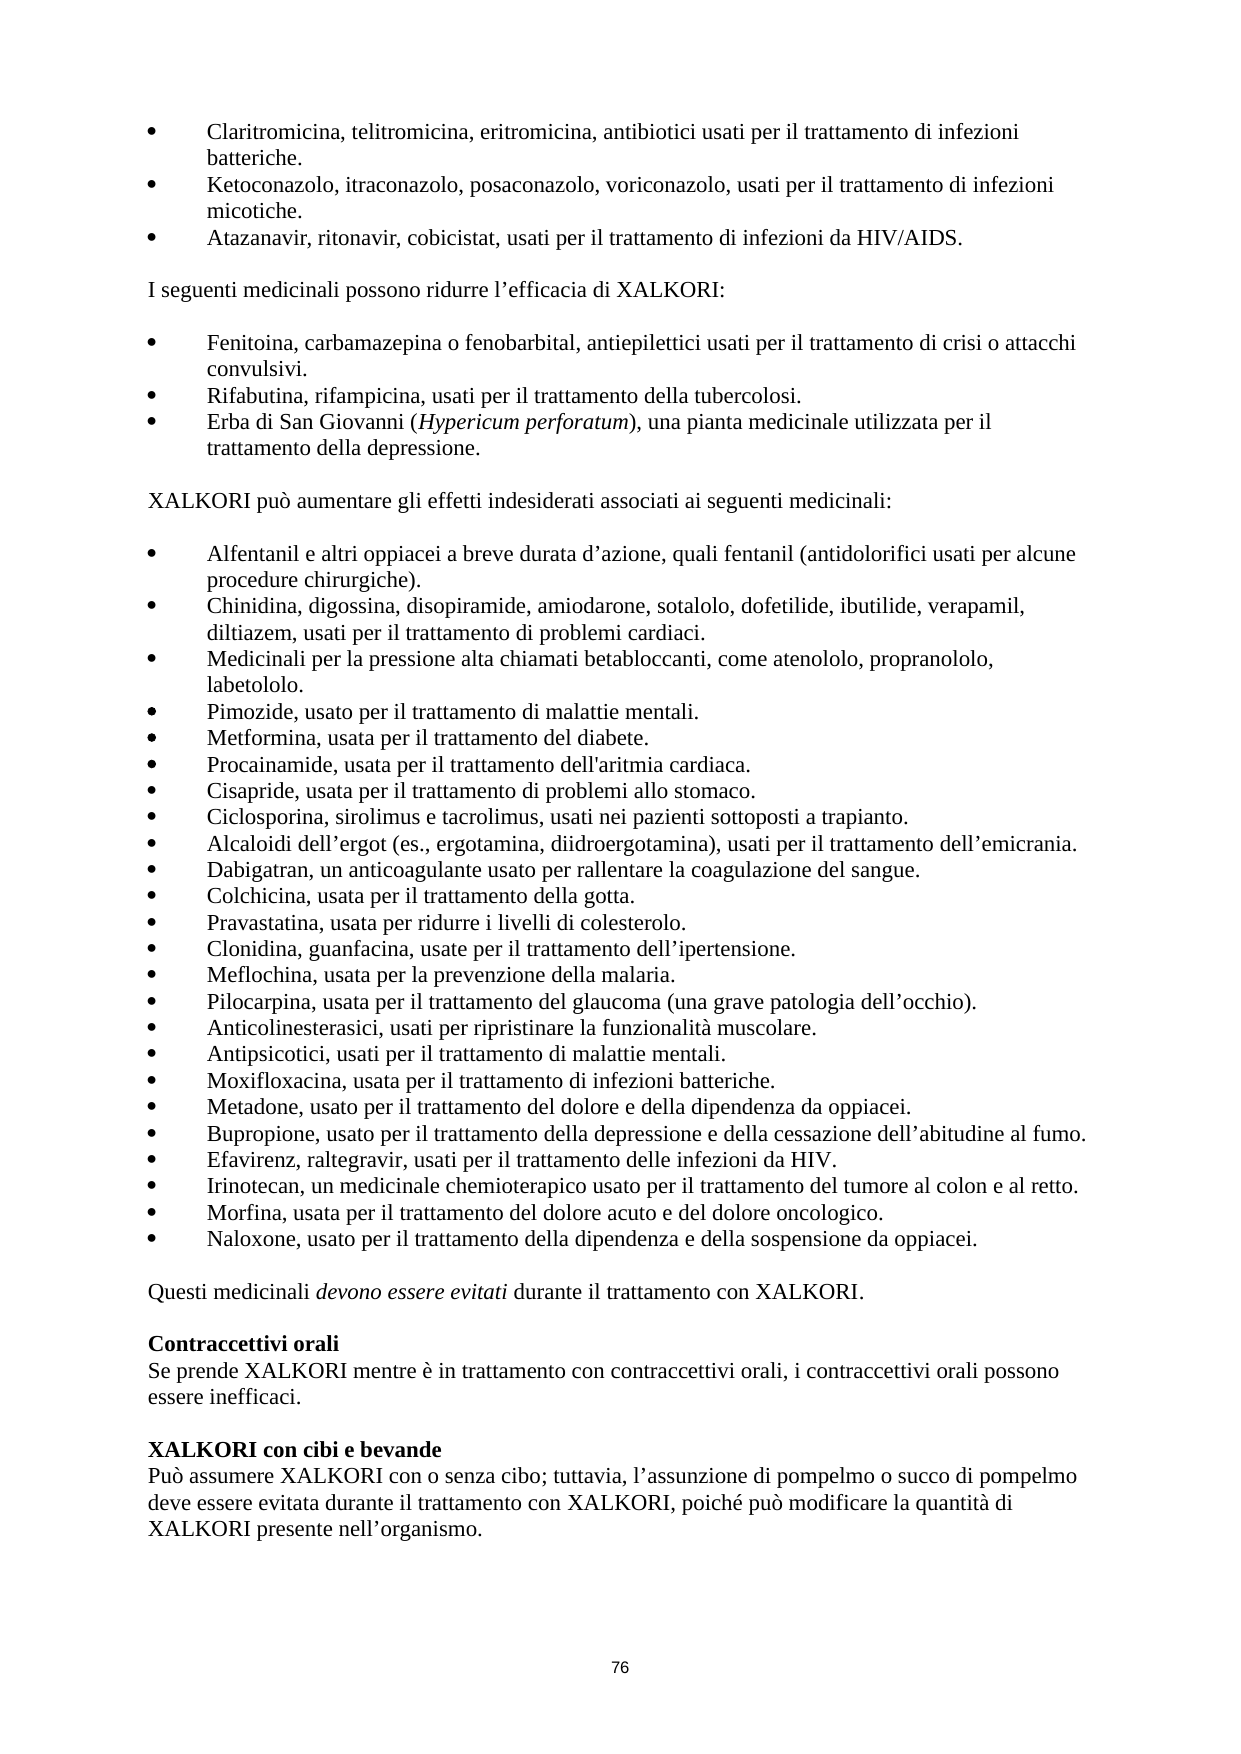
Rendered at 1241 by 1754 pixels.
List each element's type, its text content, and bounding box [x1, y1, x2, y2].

text Se prende XALKORI mentre è in trattamento con contraccettivi orali, i contraccettivi orali possono essere inefficaci. [148, 1357, 1093, 1409]
list Atazanavir, ritonavir, cobicistat, usati per il trattamento di infezioni da HIV/AIDS. [148, 223, 1093, 250]
list Clonidina, guanfacina, usate per il trattamento dell’ipertensione. [148, 935, 1093, 961]
list Ketoconazolo, itraconazolo, posaconazolo, voriconazolo, usati per il trattamento di infezioni micotiche. [148, 171, 1093, 223]
text I seguenti medicinali possono ridurre l’efficacia di XALKORI: [148, 276, 1093, 303]
list Rifabutina, rifampicina, usati per il trattamento della tubercolosi. [148, 382, 1093, 408]
list Morfina, usata per il trattamento del dolore acuto e del dolore oncologico. [148, 1199, 1093, 1225]
list Anticolinesterasici, usati per ripristinare la funzionalità muscolare. [148, 1014, 1093, 1041]
text Contraccettivi orali [148, 1330, 1093, 1357]
list Moxifloxacina, usata per il trattamento di infezioni batteriche. [148, 1067, 1093, 1093]
list Efavirenz, raltegravir, usati per il trattamento delle infezioni da HIV. [148, 1146, 1093, 1172]
list Colchicina, usata per il trattamento della gotta. [148, 882, 1093, 909]
list Metformina, usata per il trattamento del diabete. [148, 724, 1093, 751]
list Meflochina, usata per la prevenzione della malaria. [148, 961, 1093, 988]
list Pilocarpina, usata per il trattamento del glaucoma (una grave patologia dell’occhio). [148, 988, 1093, 1014]
list Pravastatina, usata per ridurre i livelli di colesterolo. [148, 909, 1093, 935]
list Medicinali per la pressione alta chiamati betabloccanti, come atenololo, propranololo, labetololo. [148, 645, 1093, 698]
list Procainamide, usata per il trattamento dell'aritmia cardiaca. [148, 751, 1093, 777]
list Bupropione, usato per il trattamento della depressione e della cessazione dell’abitudine al fumo. [148, 1119, 1093, 1146]
text XALKORI con cibi e bevande [148, 1436, 1093, 1462]
list Metadone, usato per il trattamento del dolore e della dipendenza da oppiacei. [148, 1093, 1093, 1119]
list Claritromicina, telitromicina, eritromicina, antibiotici usati per il trattamento di infezioni batteriche. [148, 118, 1093, 171]
text Questi medicinali devono essere evitati durante il trattamento con XALKORI. [148, 1278, 1093, 1304]
list Cisapride, usata per il trattamento di problemi allo stomaco. [148, 777, 1093, 803]
list Può assumere XALKORI con o senza cibo; tuttavia, l’assunzione di pompelmo o succo di pompelmo deve essere evitata durante il trattamento con XALKORI, poiché può modificare la quantità di XALKORI presente nell’organismo. [148, 1462, 1093, 1541]
list Irinotecan, un medicinale chemioterapico usato per il trattamento del tumore al colon e al retto. [148, 1172, 1093, 1199]
list Pimozide, usato per il trattamento di malattie mentali. [148, 698, 1093, 724]
list Dabigatran, un anticoagulante usato per rallentare la coagulazione del sangue. [148, 856, 1093, 882]
list Alfentanil e altri oppiacei a breve durata d’azione, quali fentanil (antidolorifici usati per alcune procedure chirurgiche). [148, 540, 1093, 592]
list Chinidina, digossina, disopiramide, amiodarone, sotalolo, dofetilide, ibutilide, verapamil, diltiazem, usati per il trattamento di problemi cardiaci. [148, 592, 1093, 645]
list Fenitoina, carbamazepina o fenobarbital, antiepilettici usati per il trattamento di crisi o attacchi convulsivi. [148, 329, 1093, 382]
list Ciclosporina, sirolimus e tacrolimus, usati nei pazienti sottoposti a trapianto. [148, 803, 1093, 830]
list Antipsicotici, usati per il trattamento di malattie mentali. [148, 1041, 1093, 1067]
list Alcaloidi dell’ergot (es., ergotamina, diidroergotamina), usati per il trattamento dell’emicrania. [148, 830, 1093, 856]
list Erba di San Giovanni (Hypericum perforatum), una pianta medicinale utilizzata per il trattamento della depressione. [148, 408, 1093, 461]
list XALKORI può aumentare gli effetti indesiderati associati ai seguenti medicinali: [148, 487, 1093, 513]
list Naloxone, usato per il trattamento della dipendenza e della sospensione da oppiacei. [148, 1225, 1093, 1251]
